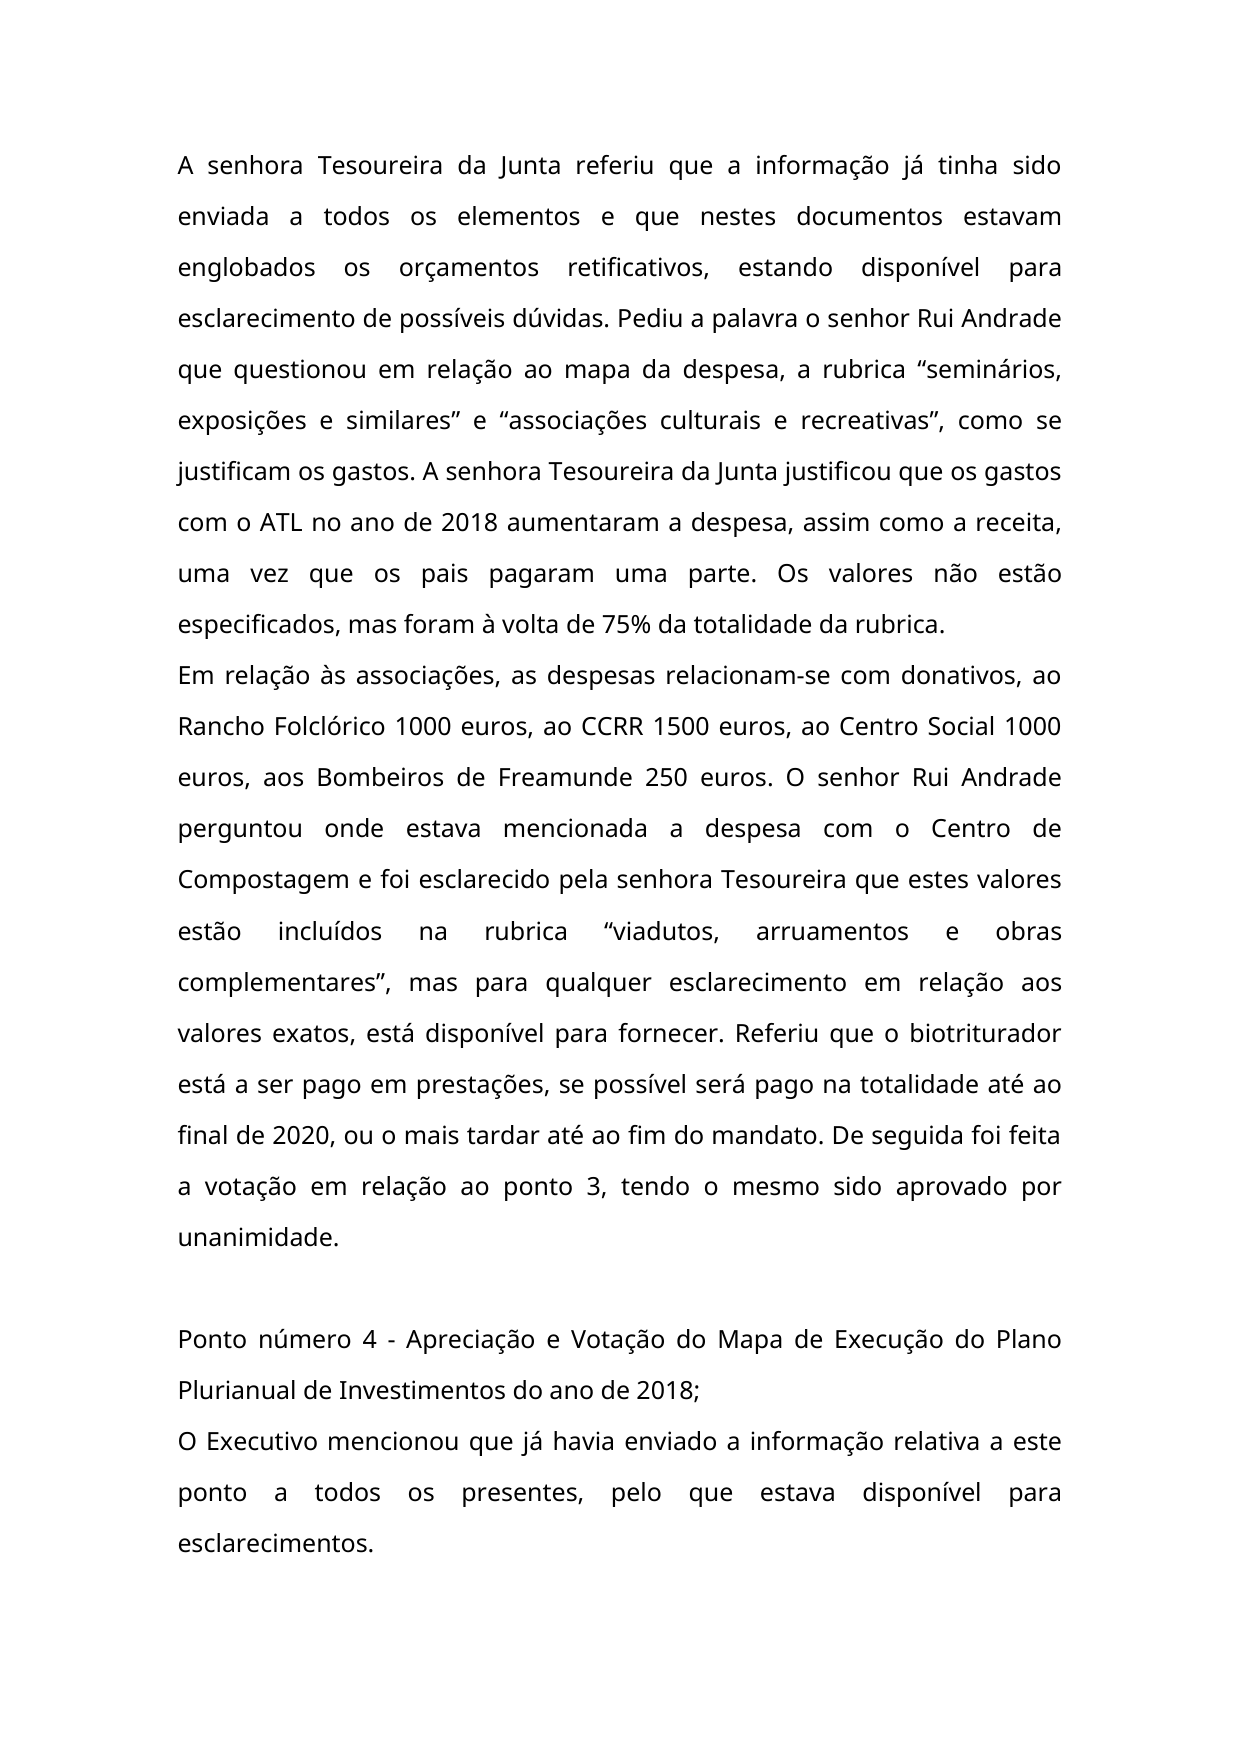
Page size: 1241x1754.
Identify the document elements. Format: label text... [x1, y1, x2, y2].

text A senhora Tesoureira da Junta referiu que a informação já tinha sido enviada a todos os elementos e que nestes documentos estavam englobados os orçamentos retificativos, estando disponível para esclarecimento de possíveis dúvidas. Pediu a palavra o senhor Rui Andrade que questionou em relação ao mapa da despesa, a rubrica “seminários, exposições e similares” e “associações culturais e recreativas”, como se justificam os gastos. A senhora Tesoureira da Junta justificou que os gastos com o ATL no ano de 2018 aumentaram a despesa, assim como a receita, uma vez que os pais pagaram uma parte. Os valores não estão especificados, mas foram à volta de 75% da totalidade da rubrica. [177, 148, 1063, 641]
text Em relação às associações, as despesas relacionam-se com donativos, ao Rancho Folclórico 1000 euros, ao CCRR 1500 euros, ao Centro Social 1000 euros, aos Bombeiros de Freamunde 250 euros. O senhor Rui Andrade perguntou onde estava mencionada a despesa com o Centro de Compostagem e foi esclarecido pela senhora Tesoureira que estes valores estão incluídos na rubrica “viadutos, arruamentos e obras complementares”, mas para qualquer esclarecimento em relação aos valores exatos, está disponível para fornecer. Referiu que o biotriturador está a ser pago em prestações, se possível será pago na totalidade até ao final de 2020, ou o mais tardar até ao fim do mandato. De seguida foi feita a votação em relação ao ponto 3, tendo o mesmo sido aprovado por unanimidade. [177, 658, 1063, 1253]
text Ponto número 4 - Apreciação e Votação do Mapa de Execução do Plano Plurianual de Investimentos do ano de 2018; [177, 1322, 1063, 1407]
text O Executivo mencionou que já havia enviado a informação relativa a este ponto a todos os presentes, pelo que estava disponível para esclarecimentos. [177, 1424, 1063, 1560]
